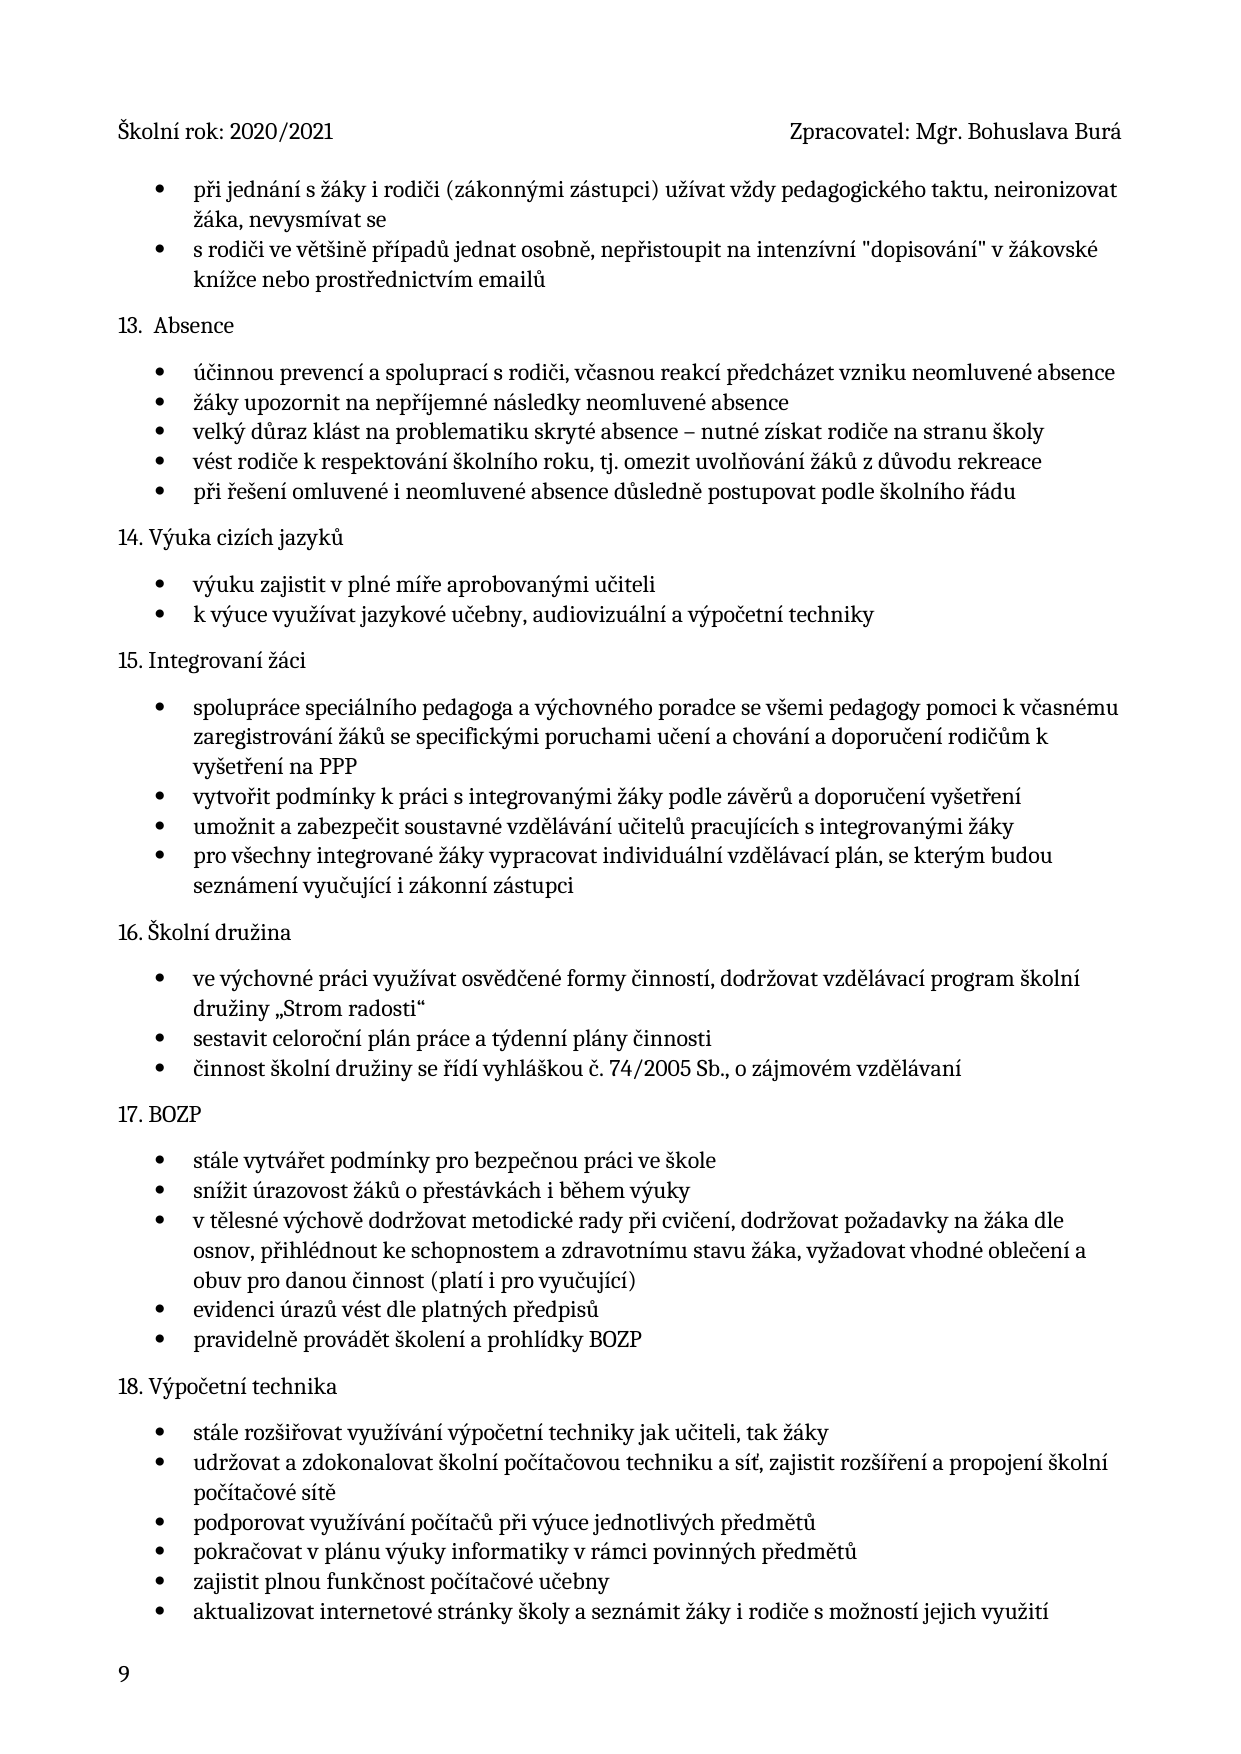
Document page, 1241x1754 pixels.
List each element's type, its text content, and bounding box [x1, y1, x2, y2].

list udržovat a zdokonalovat školní počítačovou techniku a síť, zajistit rozšíření a propojení školní počítačové sítě [156, 1449, 1122, 1506]
text 15. Integrovaní žáci [118, 647, 1122, 674]
list pro všechny integrované žáky vypracovat individuální vzdělávací plán, se kterým budou seznámení vyučující i zákonní zástupci [156, 842, 1122, 900]
list k výuce využívat jazykové učebny, audiovizuální a výpočetní techniky [156, 601, 1122, 628]
list stále rozšiřovat využívání výpočetní techniky jak učiteli, tak žáky [156, 1419, 1122, 1447]
list ve výchovné práci využívat osvědčené formy činností, dodržovat vzdělávací program školní družiny „Strom radosti“ [156, 965, 1122, 1022]
text 14. Výuka cizích jazyků [118, 524, 1122, 552]
list podporovat využívání počítačů při výuce jednotlivých předmětů [156, 1508, 1122, 1536]
list výuku zajistit v plné míře aprobovanými učiteli [156, 571, 1122, 598]
list snížit úrazovost žáků o přestávkách i během výuky [156, 1177, 1122, 1205]
list zajistit plnou funkčnost počítačové učebny [156, 1568, 1122, 1596]
list pokračovat v plánu výuky informatiky v rámci povinných předmětů [156, 1538, 1122, 1566]
list žáky upozornit na nepříjemné následky neomluvené absence [156, 388, 1122, 416]
list při řešení omluvené i neomluvené absence důsledně postupovat podle školního řádu [156, 478, 1122, 505]
list spolupráce speciálního pedagoga a výchovného poradce se všemi pedagogy pomoci k včasnému zaregistrování žáků se specifickými poruchami učení a chování a doporučení rodičům k vyšetření na PPP [156, 693, 1122, 781]
list v tělesné výchově dodržovat metodické rady při cvičení, dodržovat požadavky na žáka dle osnov, přihlédnout ke schopnostem a zdravotnímu stavu žáka, vyžadovat vhodné oblečení a obuv pro danou činnost (platí i pro vyučující) [156, 1207, 1122, 1294]
list evidenci úrazů vést dle platných předpisů [156, 1296, 1122, 1324]
text 16. Školní družina [118, 919, 1122, 946]
list pravidelně provádět školení a prohlídky BOZP [156, 1326, 1122, 1354]
list aktualizovat internetové stránky školy a seznámit žáky i rodiče s možností jejich využití [156, 1598, 1122, 1625]
list při jednání s žáky i rodiči (zákonnými zástupci) užívat vždy pedagogického taktu, neironizovat žáka, nevysmívat se [156, 176, 1122, 234]
text 13. Absence [118, 312, 1122, 340]
list činnost školní družiny se řídí vyhláškou č. 74/2005 Sb., o zájmovém vzdělávaní [156, 1054, 1122, 1082]
text 17. BOZP [118, 1101, 1122, 1128]
text 18. Výpočetní technika [118, 1373, 1122, 1400]
list vést rodiče k respektování školního roku, tj. omezit uvolňování žáků z důvodu rekreace [156, 448, 1122, 476]
list vytvořit podmínky k práci s integrovanými žáky podle závěrů a doporučení vyšetření [156, 783, 1122, 810]
list velký důraz klást na problematiku skryté absence – nutné získat rodiče na stranu školy [156, 418, 1122, 446]
list účinnou prevencí a spoluprací s rodiči, včasnou reakcí předcházet vzniku neomluvené absence [156, 359, 1122, 386]
list stále vytvářet podmínky pro bezpečnou práci ve škole [156, 1147, 1122, 1175]
list s rodiči ve většině případů jednat osobně, nepřistoupit na intenzívní "dopisování" v žákovské knížce nebo prostřednictvím emailů [156, 236, 1122, 293]
list sestavit celoroční plán práce a týdenní plány činnosti [156, 1025, 1122, 1052]
list umožnit a zabezpečit soustavné vzdělávání učitelů pracujících s integrovanými žáky [156, 813, 1122, 840]
